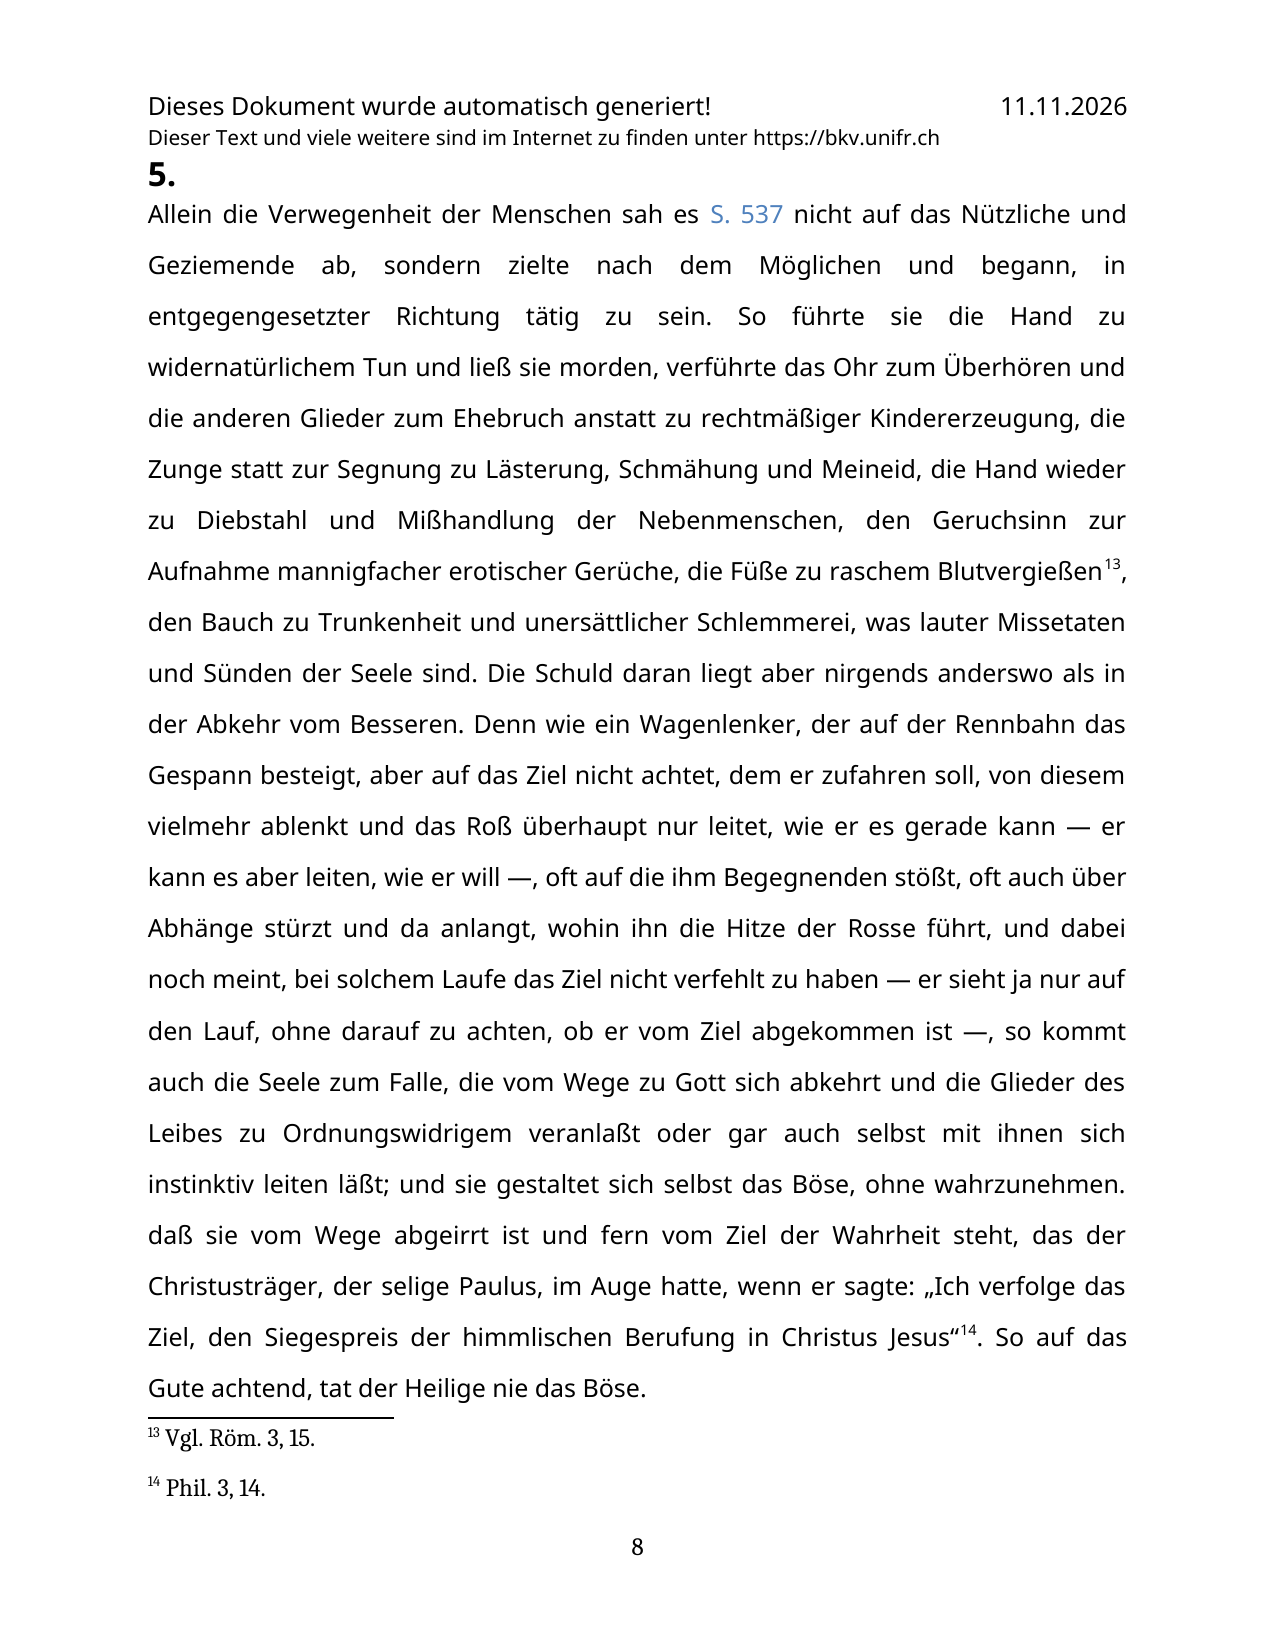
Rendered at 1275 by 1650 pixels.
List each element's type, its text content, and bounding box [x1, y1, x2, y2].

text Allein die Verwegenheit der Menschen sah es S. 537 nicht auf das Nützliche und Geziemende ab, sondern zielte nach dem Möglichen und begann, in entgegengesetzter Richtung tätig zu sein. So führte sie die Hand zu widernatürlichem Tun und ließ sie morden, verführte das Ohr zum Überhören und die anderen Glieder zum Ehebruch anstatt zu rechtmäßiger Kindererzeugung, die Zunge statt zur Segnung zu Lästerung, Schmähung und Meineid, die Hand wieder zu Diebstahl und Mißhandlung der Nebenmenschen, den Geruchsinn zur Aufnahme mannigfacher erotischer Gerüche, die Füße zu raschem Blutvergießen, den Bauch zu Trunkenheit und unersättlicher Schlemmerei, was lauter Missetaten und Sünden der Seele sind. Die Schuld daran liegt aber nirgends anderswo als in der Abkehr vom Besseren. Denn wie ein Wagenlenker, der auf der Rennbahn das Gespann besteigt, aber auf das Ziel nicht achtet, dem er zufahren soll, von diesem vielmehr ablenkt und das Roß überhaupt nur leitet, wie er es gerade kann — er kann es aber leiten, wie er will —, oft auf die ihm Begegnenden stößt, oft auch über Abhänge stürzt und da anlangt, wohin ihn die Hitze der Rosse führt, und dabei noch meint, bei solchem Laufe das Ziel nicht verfehlt zu haben — er sieht ja nur auf den Lauf, ohne darauf zu achten, ob er vom Ziel abgekommen ist —, so kommt auch die Seele zum Falle, die vom Wege zu Gott sich abkehrt und die Glieder des Leibes zu Ordnungswidrigem veranlaßt oder gar auch selbst mit ihnen sich instinktiv leiten läßt; und sie gestaltet sich selbst das Böse, ohne wahrzunehmen. daß sie vom Wege abgeirrt ist und fern vom Ziel der Wahrheit steht, das der Christusträger, der selige Paulus, im Auge hatte, wenn er sagte: „Ich verfolge das Ziel, den Siegespreis der himmlischen Berufung in Christus Jesus“. So auf das Gute achtend, tat der Heilige nie das Böse. [148, 196, 1127, 1404]
subtitle 5. [148, 151, 1127, 196]
